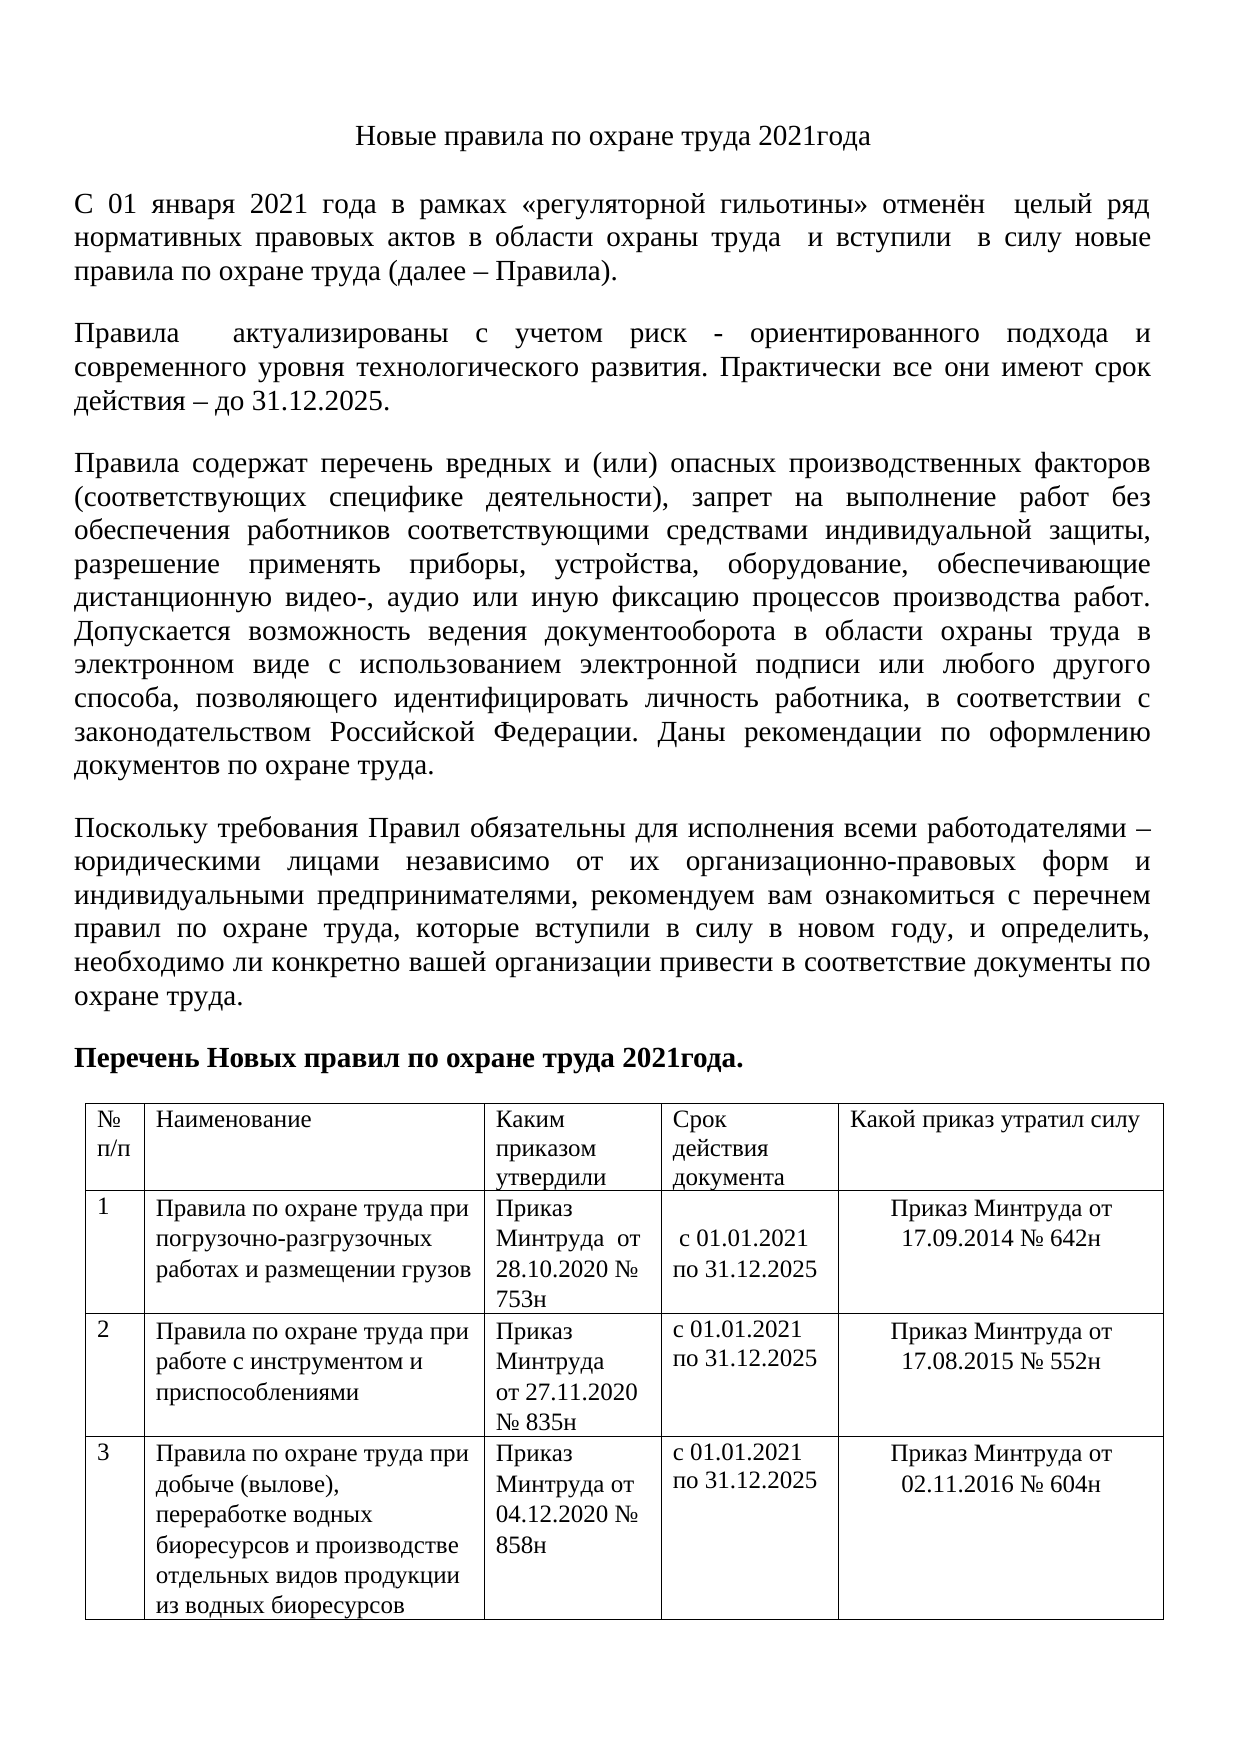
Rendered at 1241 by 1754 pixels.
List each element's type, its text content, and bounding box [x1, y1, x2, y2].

table_header Наименование [145, 1104, 484, 1190]
text Поскольку требования Правил обязательны для исполнения всеми работодателями – юридическими лицами независимо от их организационно-правовых форм и индивидуальными предпринимателями, рекомендуем вам ознакомиться с перечнем правил по охране труда, которые вступили в силу в новом году, и определить, необходимо ли конкретно вашей организации привести в соответствие документы по охране труда. [74, 810, 1152, 1011]
subtitle Перечень Новых правил по охране труда 2021года. [74, 1040, 1152, 1074]
table_cell 3 [86, 1437, 144, 1619]
table_cell 1 [86, 1191, 144, 1313]
table_cell 2 [86, 1314, 144, 1436]
table_cell Правила по охране труда при погрузочно-разгрузочных работах и размещении грузов [145, 1191, 484, 1313]
table_cell Приказ Минтруда от 04.12.2020 № 858н [485, 1437, 661, 1619]
table_cell с 01.01.2021 по 31.12.2025 [662, 1191, 838, 1313]
table_header Какой приказ утратил силу [839, 1104, 1163, 1190]
table_cell Приказ Минтруда от 27.11.2020 № 835н [485, 1314, 661, 1436]
table_header Срок действия документа [662, 1104, 838, 1190]
text Правила актуализированы с учетом риск - ориентированного подхода и современного уровня технологического развития. Практически все они имеют срок действия – до 31.12.2025. [74, 316, 1152, 416]
table_cell Приказ Минтруда от 02.11.2016 № 604н [839, 1437, 1163, 1619]
table_cell Приказ Минтруда от 17.08.2015 № 552н [839, 1314, 1163, 1436]
table_header № п/п [86, 1104, 144, 1190]
table_cell Приказ Минтруда от 17.09.2014 № 642н [839, 1191, 1163, 1313]
text С 01 января 2021 года в рамках «регуляторной гильотины» отменён целый ряд нормативных правовых актов в области охраны труда и вступили в силу новые правила по охране труда (далее – Правила). [74, 186, 1152, 286]
table_cell Правила по охране труда при добыче (вылове), переработке водных биоресурсов и производстве отдельных видов продукции из водных биоресурсов [145, 1437, 484, 1619]
table_cell Правила по охране труда при работе с инструментом и приспособлениями [145, 1314, 484, 1436]
table_cell Приказ Минтруда от 28.10.2020 № 753н [485, 1191, 661, 1313]
text Правила содержат перечень вредных и (или) опасных производственных факторов (соответствующих специфике деятельности), запрет на выполнение работ без обеспечения работников соответствующими средствами индивидуальной защиты, разрешение применять приборы, устройства, оборудование, обеспечивающие дистанционную видео-, аудио или иную фиксацию процессов производства работ. Допускается возможность ведения документооборота в области охраны труда в электронном виде с использованием электронной подписи или любого другого способа, позволяющего идентифицировать личность работника, в соответствии с законодательством Российской Федерации. Даны рекомендации по оформлению документов по охране труда. [74, 445, 1152, 781]
text Новые правила по охране труда 2021года [74, 118, 1152, 152]
table_header Каким приказом утвердили [485, 1104, 661, 1190]
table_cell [662, 1437, 838, 1619]
table_cell с 01.01.2021 по 31.12.2025 [662, 1314, 838, 1436]
